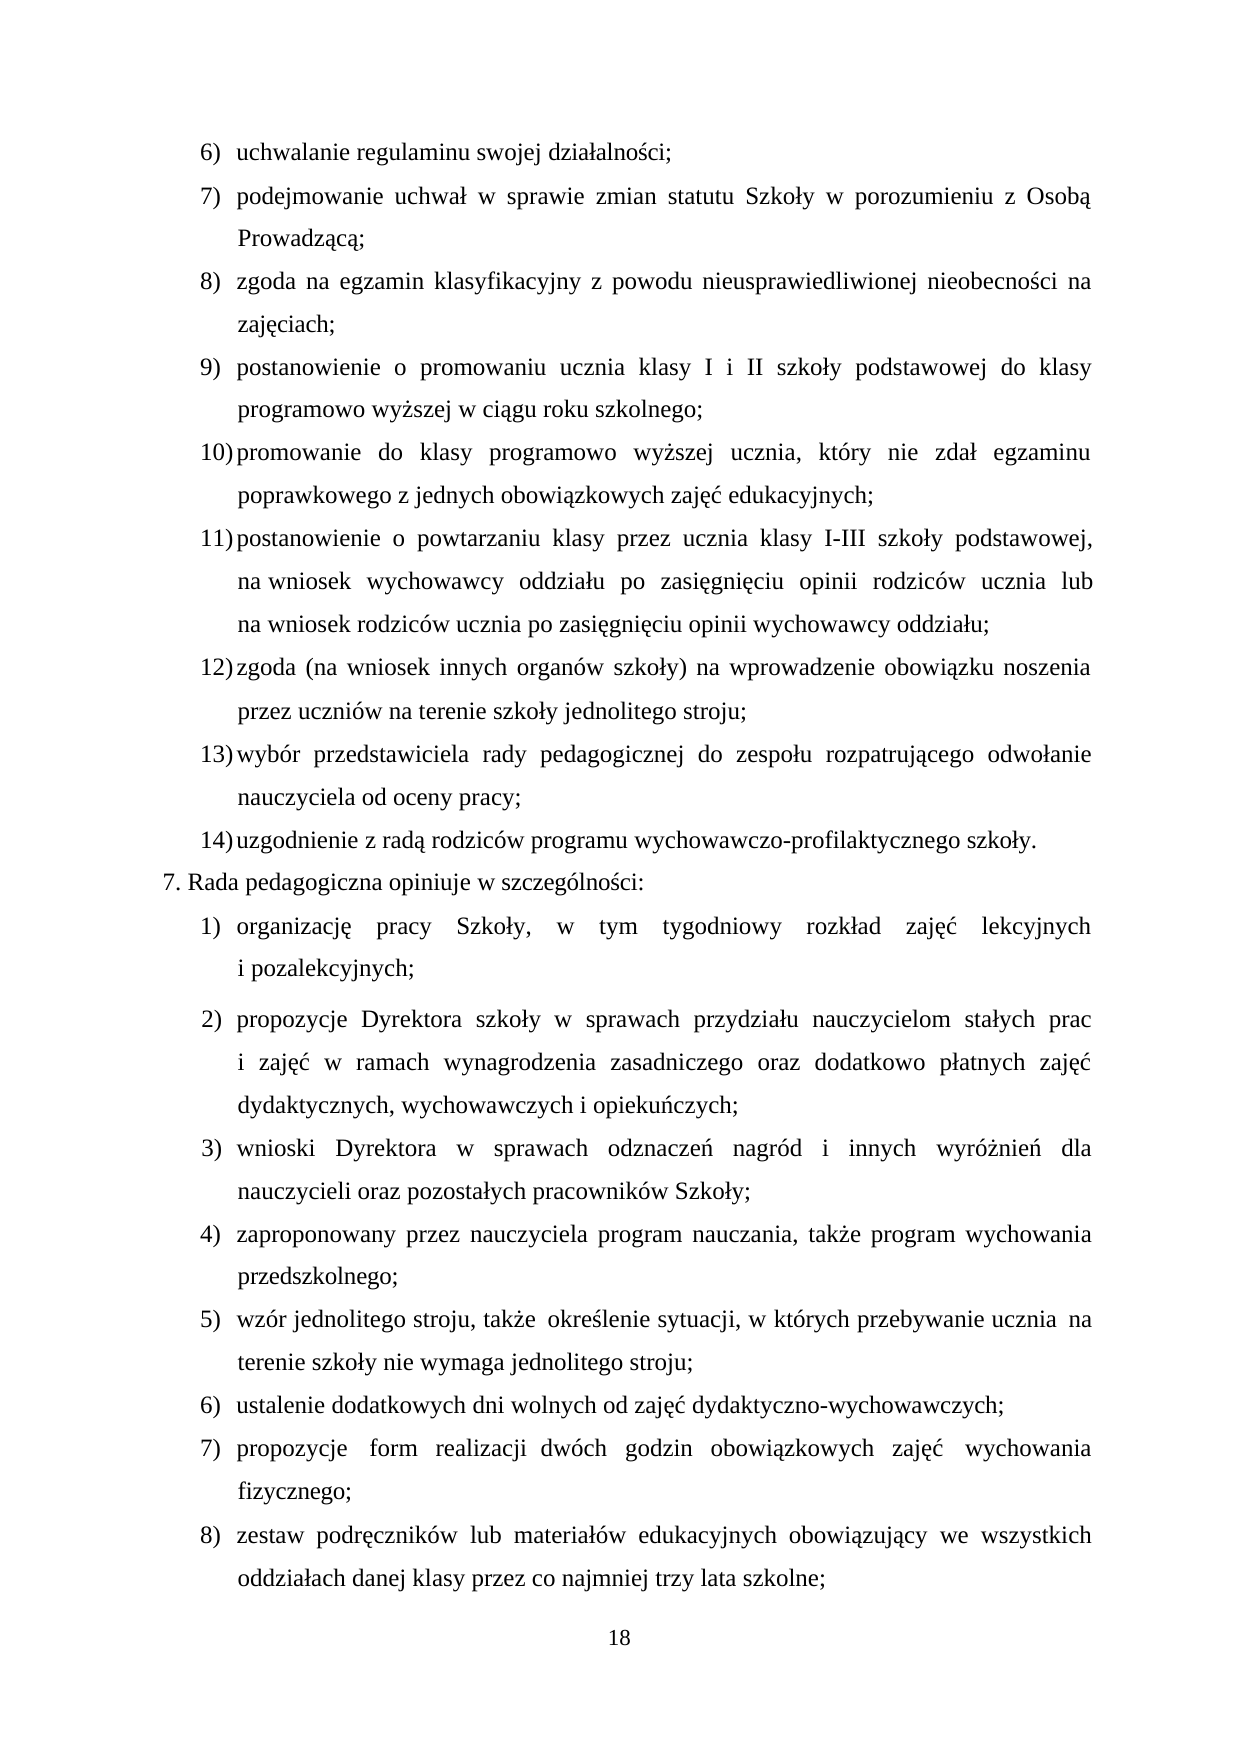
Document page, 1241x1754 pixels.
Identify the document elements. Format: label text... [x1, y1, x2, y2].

list organizację pracy Szkoły, w tym tygodniowy rozkład zajęć lekcyjnych i pozalekcyjnych; [200, 911, 1091, 982]
list wzór jednolitego stroju, także określenie sytuacji, w których przebywanie ucznia na terenie szkoły nie wymaga jednolitego stroju; [200, 1304, 1092, 1376]
list postanowienie o powtarzaniu klasy przez ucznia klasy I-III szkoły podstawowej, na wniosek wychowawcy oddziału po zasięgnięciu opinii rodziców ucznia lub na wniosek rodziców ucznia po zasięgnięciu opinii wychowawcy oddziału; [200, 523, 1093, 638]
list postanowienie o promowaniu ucznia klasy I i II szkoły podstawowej do klasy programowo wyższej w ciągu roku szkolnego; [200, 352, 1093, 423]
list wnioski Dyrektora w sprawach odznaczeń nagród i innych wyróżnień dla nauczycieli oraz pozostałych pracowników Szkoły; [201, 1133, 1092, 1204]
list zgoda (na wniosek innych organów szkoły) na wprowadzenie obowiązku noszenia przez uczniów na terenie szkoły jednolitego stroju; [200, 652, 1092, 724]
list propozycje form realizacji dwóch godzin obowiązkowych zajęć wychowania fizycznego; [200, 1433, 1092, 1505]
list zgoda na egzamin klasyfikacyjny z powodu nieusprawiedliwionej nieobecności na zajęciach; [200, 266, 1092, 337]
list zaproponowany przez nauczyciela program nauczania, także program wychowania przedszkolnego; [200, 1219, 1092, 1290]
list podejmowanie uchwał w sprawie zmian statutu Szkoły w porozumieniu z Osobą Prowadzącą; [200, 181, 1092, 252]
list propozycje Dyrektora szkoły w sprawach przydziału nauczycielom stałych prac i zajęć w ramach wynagrodzenia zasadniczego oraz dodatkowo płatnych zajęć dydaktycznych, wychowawczych i opiekuńczych; [201, 1004, 1091, 1119]
list promowanie do klasy programowo wyższej ucznia, który nie zdał egzaminu poprawkowego z jednych obowiązkowych zajęć edukacyjnych; [200, 437, 1092, 509]
list uzgodnienie z radą rodziców programu wychowawczo-profilaktycznego szkoły. [200, 826, 1105, 854]
list zestaw podręczników lub materiałów edukacyjnych obowiązujący we wszystkich oddziałach danej klasy przez co najmniej trzy lata szkolne; [200, 1520, 1092, 1592]
list ustalenie dodatkowych dni wolnych od zajęć dydaktyczno-wychowawczych; [200, 1390, 1105, 1419]
list Rada pedagogiczna opiniuje w szczególności: [162, 867, 1105, 896]
list wybór przedstawiciela rady pedagogicznej do zespołu rozpatrującego odwołanie nauczyciela od oceny pracy; [200, 739, 1092, 811]
list uchwalanie regulaminu swojej działalności; [200, 137, 1105, 166]
